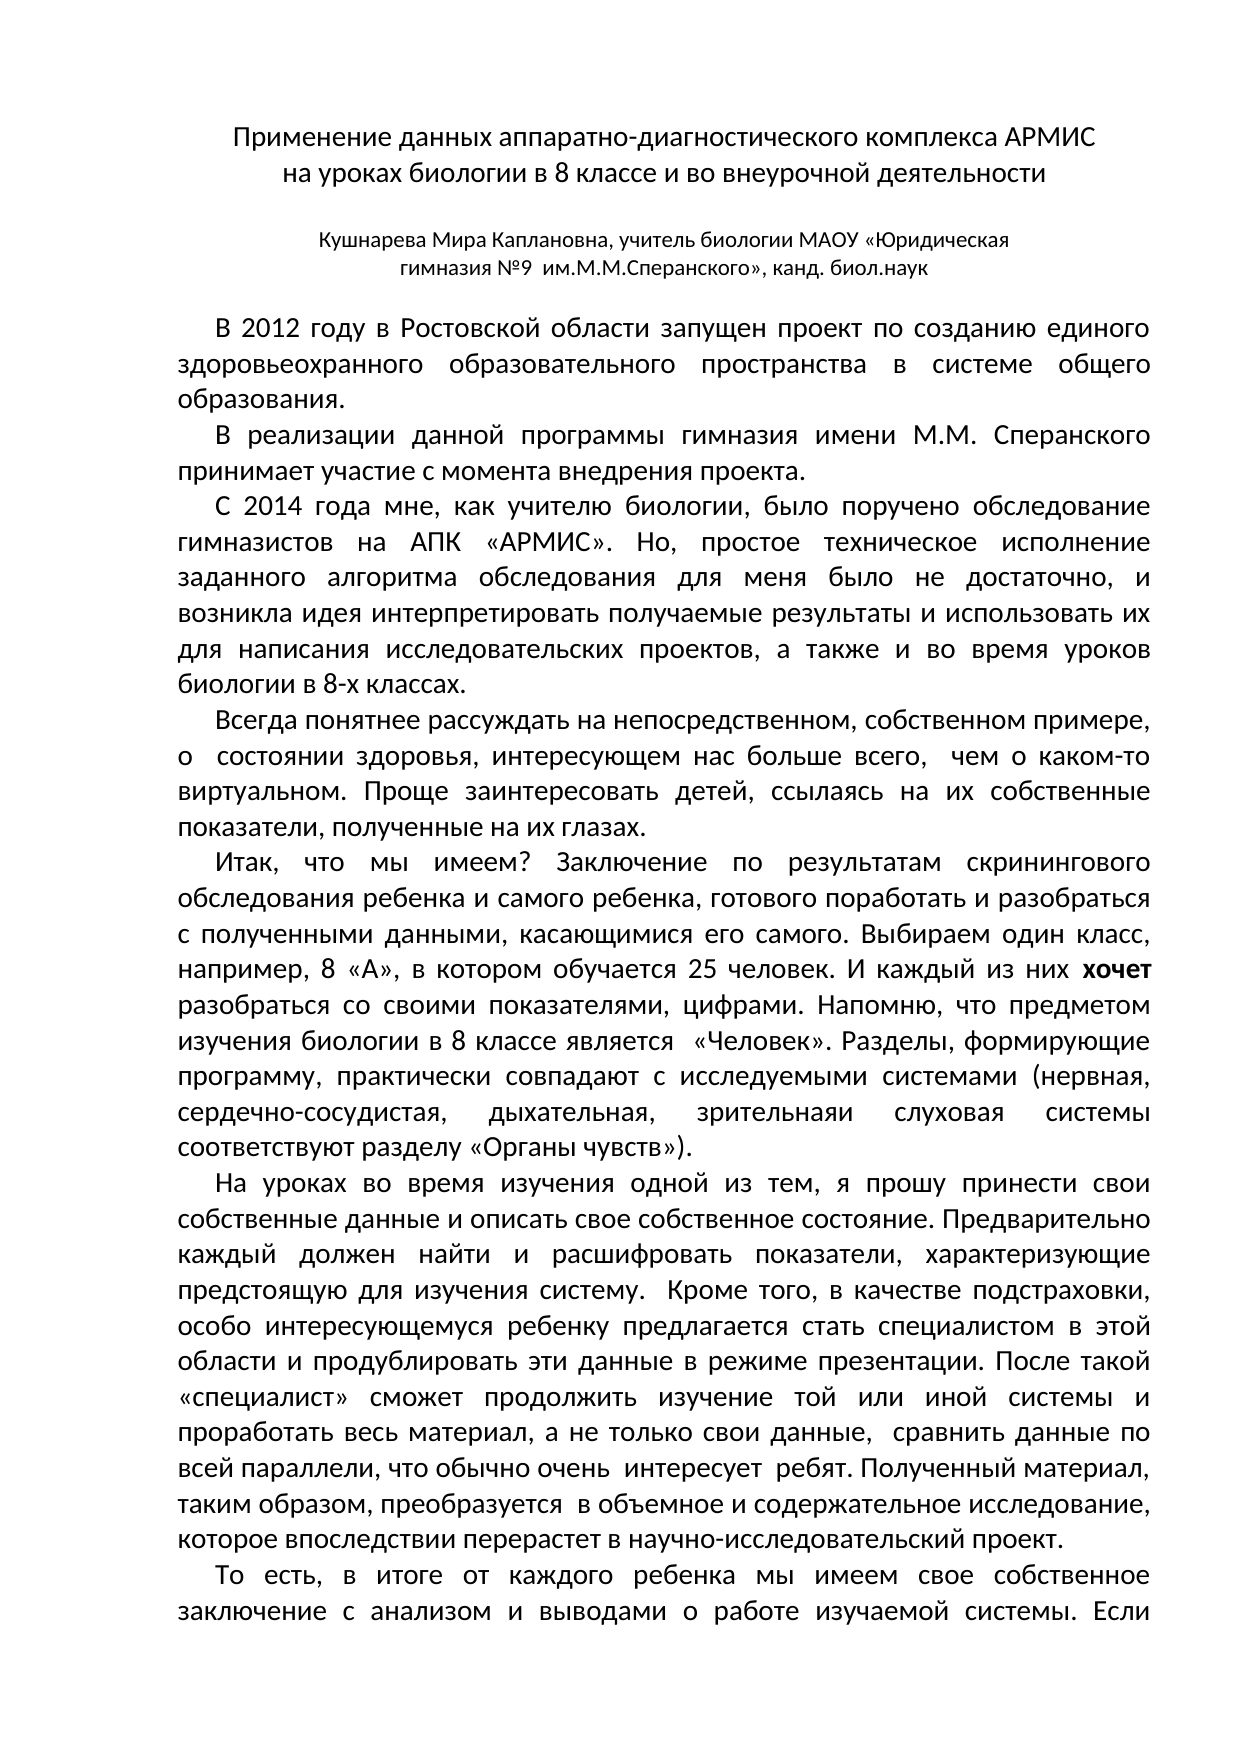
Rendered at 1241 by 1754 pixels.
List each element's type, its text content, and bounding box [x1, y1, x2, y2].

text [177, 1556, 1152, 1627]
text Кушнарева Мира Каплановна, учитель биологии МАОУ «Юридическая [177, 225, 1152, 253]
text Всегда понятнее рассуждать на непосредственном, собственном примере, о состоянии здоровья, интересующем нас больше всего, чем о каком-то виртуальном. Проще заинтересовать детей, ссылаясь на их собственные показатели, полученные на их глазах. [177, 701, 1152, 843]
text В 2012 году в Ростовской области запущен проект по созданию единого здоровьеохранного образовательного пространства в системе общего образования. [177, 309, 1152, 416]
text На уроках во время изучения одной из тем, я прошу принести свои собственные данные и описать свое собственное состояние. Предварительно каждый должен найти и расшифровать показатели, характеризующие предстоящую для изучения систему. Кроме того, в качестве подстраховки, особо интересующемуся ребенку предлагается стать специалистом в этой области и продублировать эти данные в режиме презентации. После такой «специалист» сможет продолжить изучение той или иной системы и проработать весь материал, а не только свои данные, сравнить данные по всей параллели, что обычно очень интересует ребят. Полученный материал, таким образом, преобразуется в объемное и содержательное исследование, которое впоследствии перерастет в научно-исследовательский проект. [177, 1164, 1152, 1556]
text С 2014 года мне, как учителю биологии, было поручено обследование гимназистов на АПК «АРМИС». Но, простое техническое исполнение заданного алгоритма обследования для меня было не достаточно, и возникла идея интерпретировать получаемые результаты и использовать их для написания исследовательских проектов, а также и во время уроков биологии в 8-х классах. [177, 487, 1152, 701]
text на уроках биологии в 8 классе и во внеурочной деятельности [177, 154, 1152, 189]
text Применение данных аппаратно-диагностического комплекса АРМИС [177, 118, 1152, 154]
text В реализации данной программы гимназия имени М.М. Сперанского принимает участие с момента внедрения проекта. [177, 416, 1152, 487]
text Итак, что мы имеем? Заключение по результатам скринингового обследования ребенка и самого ребенка, готового поработать и разобраться с полученными данными, касающимися его самого. Выбираем один класс, например, 8 «А», в котором обучается 25 человек. И каждый из них хочет разобраться со своими показателями, цифрами. Напомню, что предметом изучения биологии в 8 классе является «Человек». Разделы, формирующие программу, практически совпадают с исследуемыми системами (нервная, сердечно-сосудистая, дыхательная, зрительнаяи слуховая системы соответствуют разделу «Органы чувств»). [177, 843, 1152, 1164]
text гимназия №9 им.М.М.Сперанского», канд. биол.наук [177, 253, 1152, 281]
